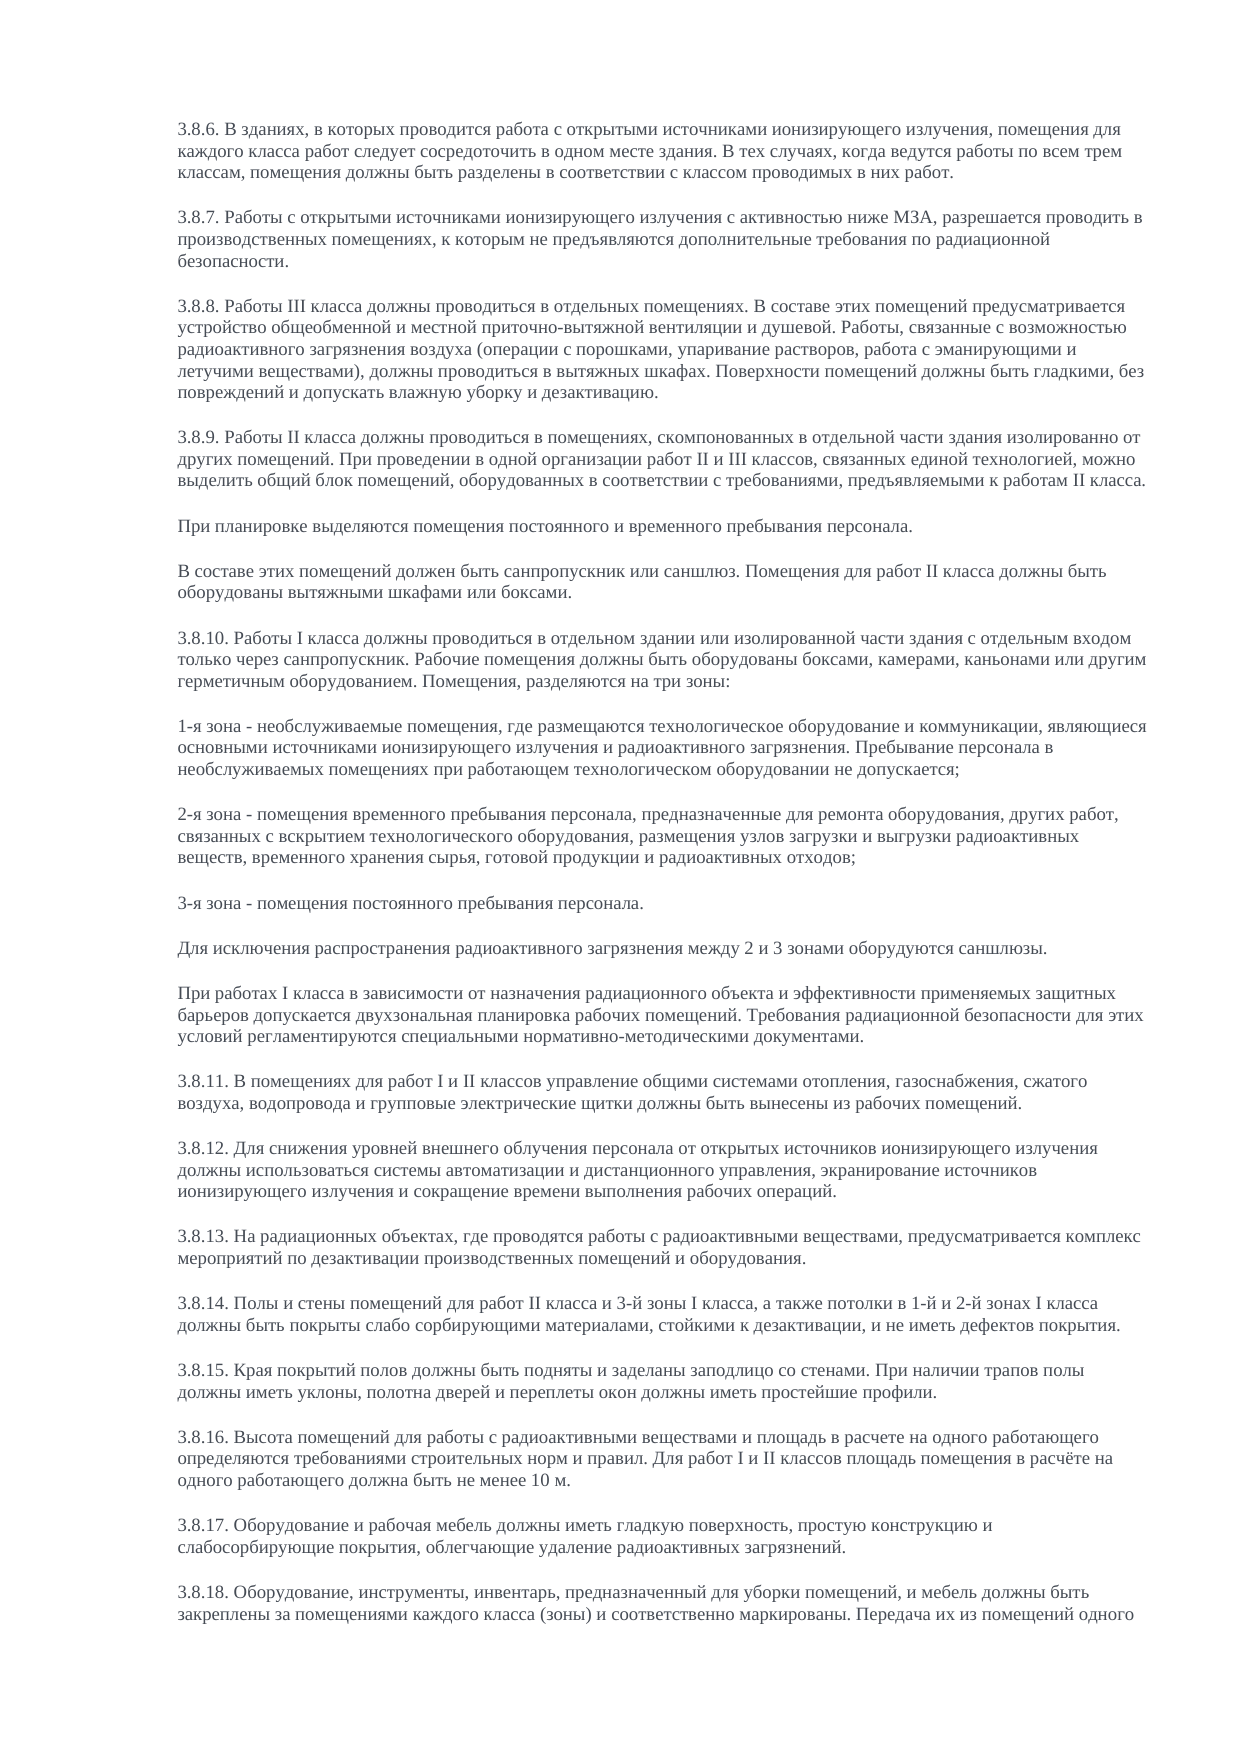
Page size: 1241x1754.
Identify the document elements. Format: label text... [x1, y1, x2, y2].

text 3.8.7. Работы с открытыми источниками ионизирующего излучения с активностью ниже МЗА, разрешается проводить в производственных помещениях, к которым не предъявляются дополнительные требования по радиационной безопасности. [177, 206, 1152, 271]
text 3.8.14. Полы и стены помещений для работ II класса и 3-й зоны I класса, а также потолки в 1-й и 2-й зонах I класса должны быть покрыты слабо сорбирующими материалами, стойкими к дезактивации, и не иметь дефектов покрытия. [177, 1292, 1152, 1335]
text 3.8.6. В зданиях, в которых проводится работа с открытыми источниками ионизирующего излучения, помещения для каждого класса работ следует сосредоточить в одном месте здания. В тех случаях, когда ведутся работы по всем трем классам, помещения должны быть разделены в соответствии с классом проводимых в них работ. [177, 118, 1152, 183]
text 3.8.13. На радиационных объектах, где проводятся работы с радиоактивными веществами, предусматривается комплекс мероприятий по дезактивации производственных помещений и оборудования. [177, 1225, 1152, 1268]
text 3.8.15. Края покрытий полов должны быть подняты и заделаны заподлицо со стенами. При наличии трапов полы должны иметь уклоны, полотна дверей и переплеты окон должны иметь простейшие профили. [177, 1359, 1152, 1402]
text 3-я зона - помещения постоянного пребывания персонала. [177, 892, 1152, 913]
text 3.8.12. Для снижения уровней внешнего облучения персонала от открытых источников ионизирующего излучения должны использоваться системы автоматизации и дистанционного управления, экранирование источников ионизирующего излучения и сокращение времени выполнения рабочих операций. [177, 1137, 1152, 1202]
text 3.8.16. Высота помещений для работы с радиоактивными веществами и площадь в расчете на одного работающего определяются требованиями строительных норм и правил. Для работ I и II классов площадь помещения в расчёте на одного работающего должна быть не менее 10 м. [177, 1426, 1152, 1490]
text 3.8.10. Работы I класса должны проводиться в отдельном здании или изолированной части здания с отдельным входом только через санпропускник. Рабочие помещения должны быть оборудованы боксами, камерами, каньонами или другим герметичным оборудованием. Помещения, разделяются на три зоны: [177, 627, 1152, 691]
text 3.8.17. Оборудование и рабочая мебель должны иметь гладкую поверхность, простую конструкцию и слабосорбирующие покрытия, облегчающие удаление радиоактивных загрязнений. [177, 1514, 1152, 1557]
text При планировке выделяются помещения постоянного и временного пребывания персонала. [177, 514, 1152, 536]
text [177, 1581, 1152, 1624]
text 3.8.11. В помещениях для работ I и II классов управление общими системами отопления, газоснабжения, сжатого воздуха, водопровода и групповые электрические щитки должны быть вынесены из рабочих помещений. [177, 1070, 1152, 1113]
text Для исключения распространения радиоактивного загрязнения между 2 и 3 зонами оборудуются саншлюзы. [177, 937, 1152, 958]
text 3.8.8. Работы III класса должны проводиться в отдельных помещениях. В составе этих помещений предусматривается устройство общеобменной и местной приточно-вытяжной вентиляции и душевой. Работы, связанные с возможностью радиоактивного загрязнения воздуха (операции с порошками, упаривание растворов, работа с эманирующими и летучими веществами), должны проводиться в вытяжных шкафах. Поверхности помещений должны быть гладкими, без повреждений и допускать влажную уборку и дезактивацию. [177, 295, 1152, 403]
text 3.8.9. Работы II класса должны проводиться в помещениях, скомпонованных в отдельной части здания изолированно от других помещений. При проведении в одной организации работ II и III классов, связанных единой технологией, можно выделить общий блок помещений, оборудованных в соответствии с требованиями, предъявляемыми к работам II класса. [177, 426, 1152, 491]
text При работах I класса в зависимости от назначения радиационного объекта и эффективности применяемых защитных барьеров допускается двухзональная планировка рабочих помещений. Требования радиационной безопасности для этих условий регламентируются специальными нормативно-методическими документами. [177, 982, 1152, 1047]
text 1-я зона - необслуживаемые помещения, где размещаются технологическое оборудование и коммуникации, являющиеся основными источниками ионизирующего излучения и радиоактивного загрязнения. Пребывание персонала в необслуживаемых помещениях при работающем технологическом оборудовании не допускается; [177, 715, 1152, 779]
text В составе этих помещений должен быть санпропускник или саншлюз. Помещения для работ II класса должны быть оборудованы вытяжными шкафами или боксами. [177, 560, 1152, 603]
text 2-я зона - помещения временного пребывания персонала, предназначенные для ремонта оборудования, других работ, связанных с вскрытием технологического оборудования, размещения узлов загрузки и выгрузки радиоактивных веществ, временного хранения сырья, готовой продукции и радиоактивных отходов; [177, 803, 1152, 868]
